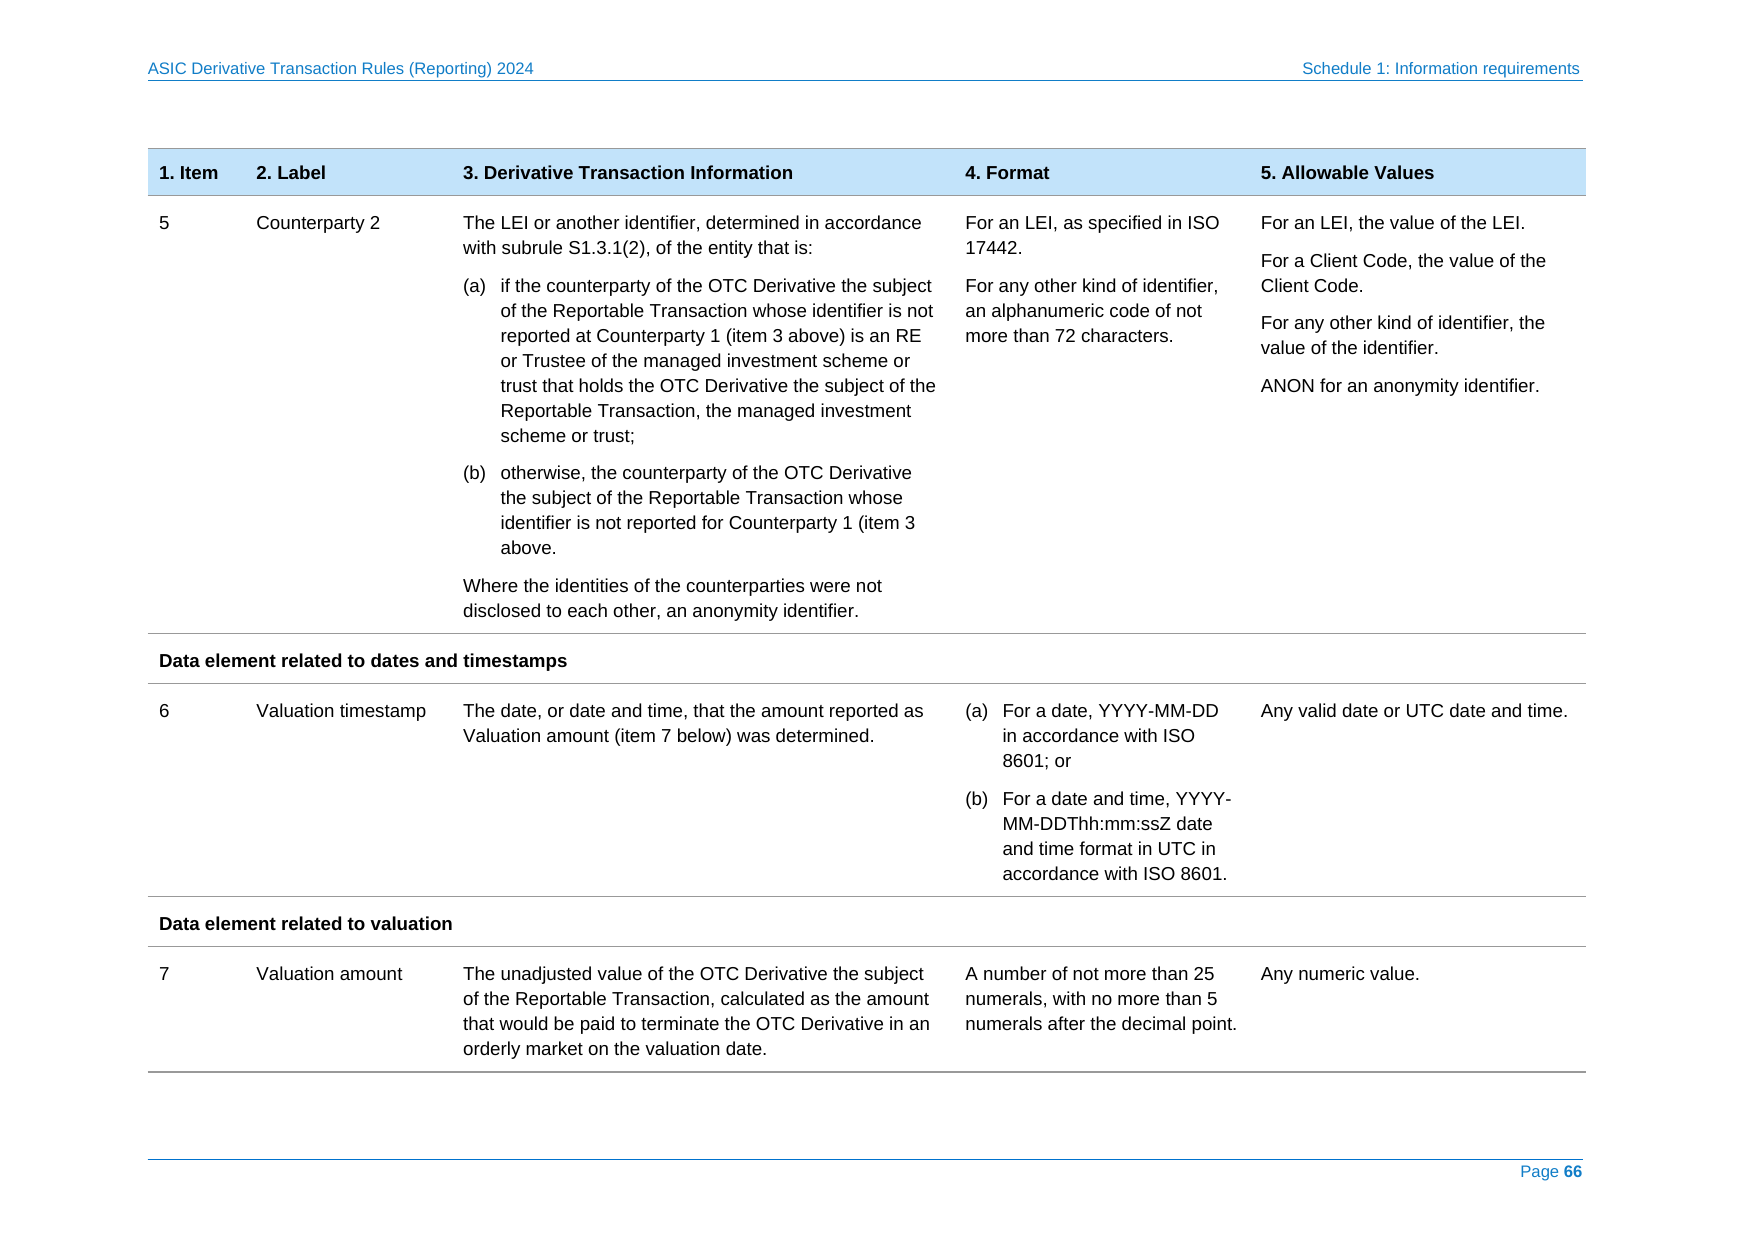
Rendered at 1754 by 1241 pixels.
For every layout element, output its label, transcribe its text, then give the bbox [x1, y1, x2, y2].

table_cell A number of not more than 25 numerals, with no more than 5 numerals after the decimal point. [954, 947, 1249, 1071]
table_cell The date, or date and time, that the amount reported as Valuation amount (item 7 below) was determined. [452, 684, 954, 896]
table_header 1. Item [148, 149, 245, 195]
table_cell Data element related to dates and timestamps [148, 634, 1586, 683]
table_cell 5 [148, 196, 245, 633]
table_cell Any numeric value. [1249, 947, 1586, 1071]
table_cell For a date, YYYY-MM-DD in accordance with ISO 8601; or For a date and time, YYYY-MM-DDThh:mm:ssZ date and time format in UTC in accordance with ISO 8601. [954, 684, 1249, 896]
table_cell The LEI or another identifier, determined in accordance with subrule S1.3.1(2), of the entity that is: if the counterparty of the OTC Derivative the subject of the Reportable Transaction whose identifier is not reported at Counterparty 1 (item 3 above) is an RE or Trustee of the managed investment scheme or trust that holds the OTC Derivative the subject of the Reportable Transaction, the managed investment scheme or trust; otherwise, the counterparty of the OTC Derivative the subject of the Reportable Transaction whose identifier is not reported for Counterparty 1 (item 3 above. Where the identities of the counterparties were not disclosed to each other, an anonymity identifier. [452, 196, 954, 633]
table_header 5. Allowable Values [1249, 149, 1586, 195]
table_header 4. Format [954, 149, 1249, 195]
table_header 3. Derivative Transaction Information [452, 149, 954, 195]
table_cell The unadjusted value of the OTC Derivative the subject of the Reportable Transaction, calculated as the amount that would be paid to terminate the OTC Derivative in an orderly market on the valuation date. [452, 947, 954, 1071]
table_header 2. Label [245, 149, 452, 195]
table_cell Valuation timestamp [245, 684, 452, 896]
table_cell 7 [148, 947, 245, 1071]
table_cell Counterparty 2 [245, 196, 452, 633]
table_cell Data element related to valuation [148, 897, 1586, 946]
table_cell For an LEI, as specified in ISO 17442. For any other kind of identifier, an alphanumeric code of not more than 72 characters. [954, 196, 1249, 633]
table_cell Any valid date or UTC date and time. [1249, 684, 1586, 896]
table_cell Valuation amount [245, 947, 452, 1071]
table_cell For an LEI, the value of the LEI. For a Client Code, the value of the Client Code. For any other kind of identifier, the value of the identifier. ANON for an anonymity identifier. [1249, 196, 1586, 633]
table_cell 6 [148, 684, 245, 896]
